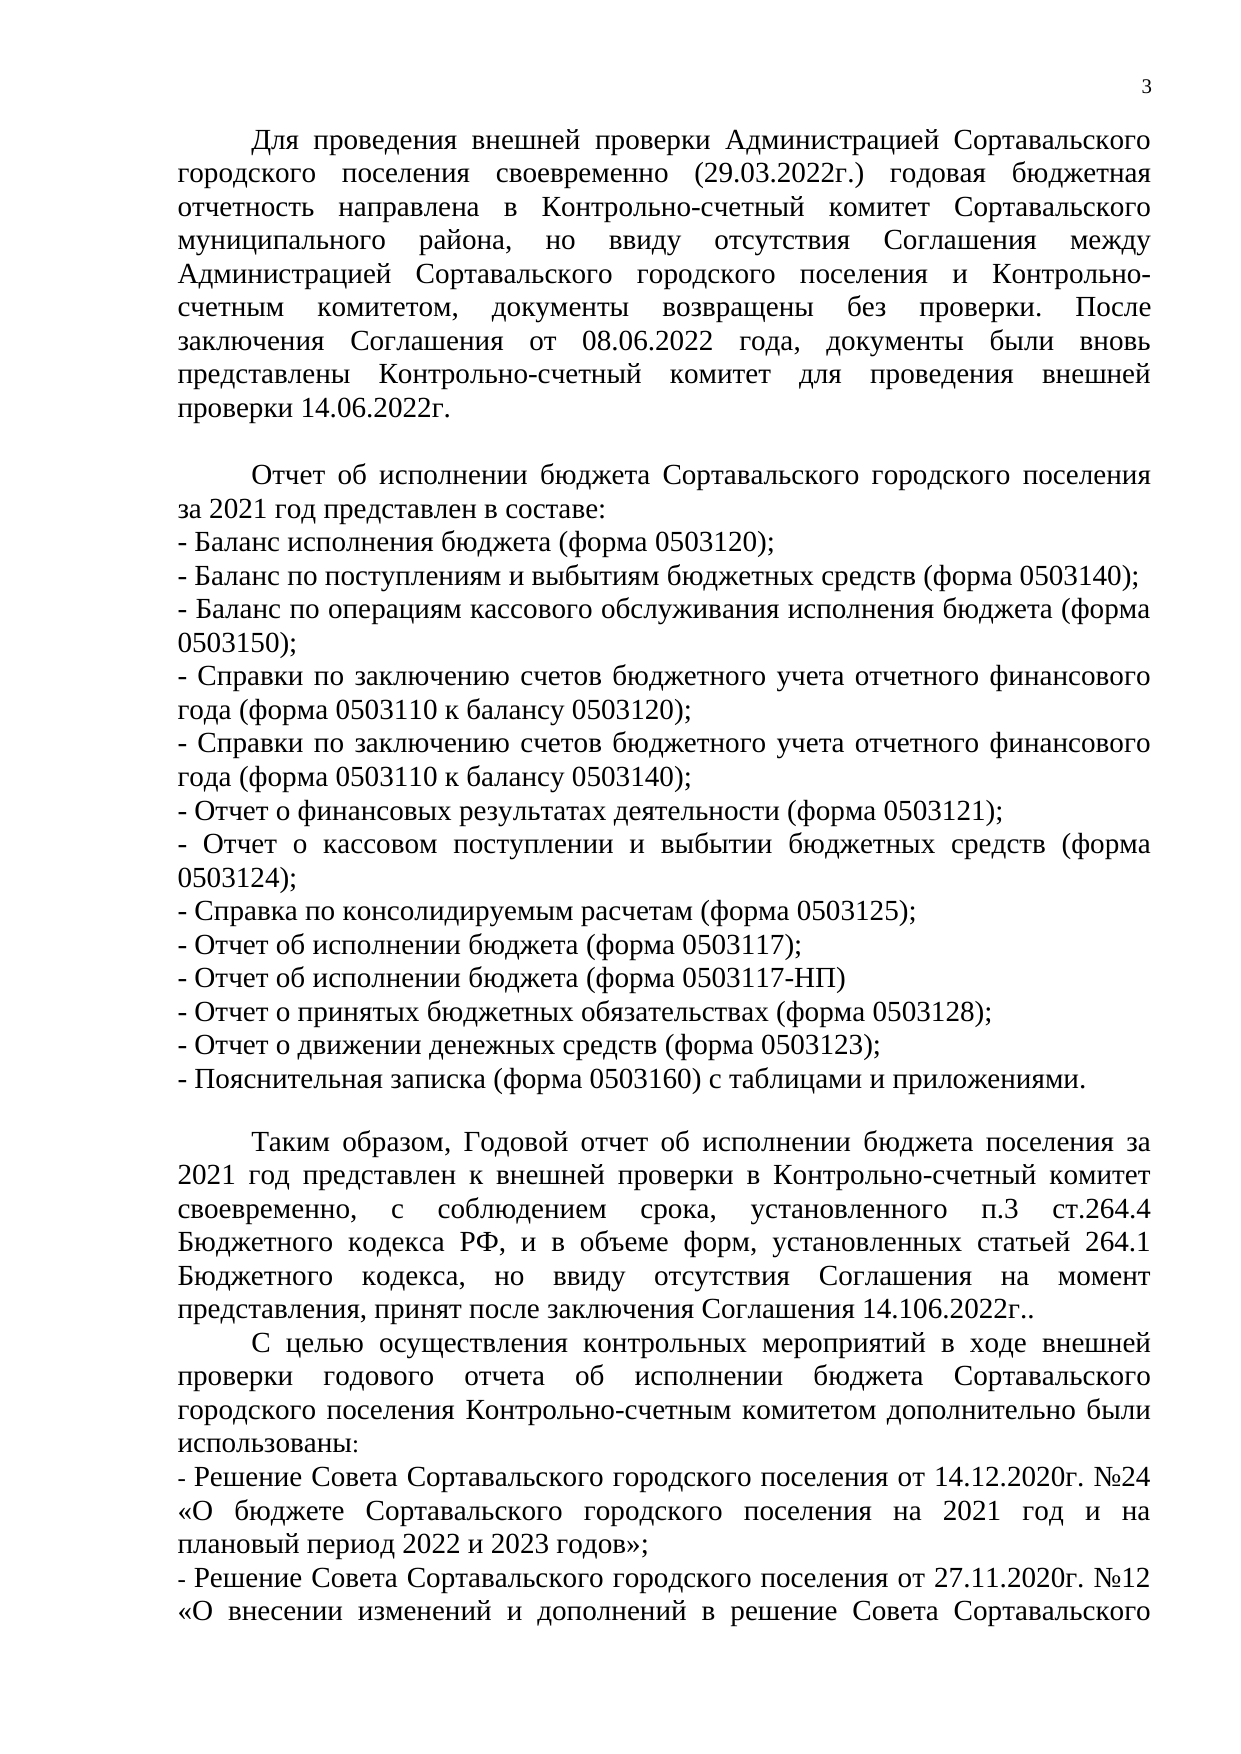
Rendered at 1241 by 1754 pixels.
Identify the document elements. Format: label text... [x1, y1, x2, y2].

text - Отчет об исполнении бюджета (форма 0503117-НП) [177, 960, 1152, 994]
text - Справки по заключению счетов бюджетного учета отчетного финансового года (форма 0503110 к балансу 0503140); [177, 726, 1152, 793]
text Для проведения внешней проверки Администрацией Сортавальского городского поселения своевременно (29.03.2022г.) годовая бюджетная отчетность направлена в Контрольно-счетный комитет Сортавальского муниципального района, но ввиду отсутствия Соглашения между Администрацией Сортавальского городского поселения и Контрольно-счетным комитетом, документы возвращены без проверки. После заключения Соглашения от 08.06.2022 года, документы были вновь представлены Контрольно-счетный комитет для проведения внешней проверки 14.06.2022г. [177, 122, 1152, 424]
text - Отчет об исполнении бюджета (форма 0503117); [177, 927, 1152, 960]
text - Отчет о кассовом поступлении и выбытии бюджетных средств (форма 0503124); [177, 826, 1152, 893]
text Таким образом, Годовой отчет об исполнении бюджета поселения за 2021 год представлен к внешней проверки в Контрольно-счетный комитет своевременно, с соблюдением срока, установленного п.3 ст.264.4 Бюджетного кодекса РФ, и в объеме форм, установленных статьей 264.1 Бюджетного кодекса, но ввиду отсутствия Соглашения на момент представления, принят после заключения Соглашения 14.106.2022г.. [177, 1124, 1152, 1325]
text - Пояснительная записка (форма 0503160) с таблицами и приложениями. [177, 1061, 1152, 1094]
text Отчет об исполнении бюджета Сортавальского городского поселения за 2021 год представлен в составе: [177, 457, 1152, 524]
text - Отчет о финансовых результатах деятельности (форма 0503121); [177, 793, 1152, 826]
text - Справки по заключению счетов бюджетного учета отчетного финансового года (форма 0503110 к балансу 0503120); [177, 658, 1152, 726]
text С целью осуществления контрольных мероприятий в ходе внешней проверки годового отчета об исполнении бюджета Сортавальского городского поселения Контрольно-счетным комитетом дополнительно были использованы: [177, 1325, 1152, 1459]
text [177, 1560, 1152, 1627]
text - Справка по консолидируемым расчетам (форма 0503125); [177, 893, 1152, 927]
text - Отчет о принятых бюджетных обязательствах (форма 0503128); [177, 994, 1152, 1027]
text - Баланс по операциям кассового обслуживания исполнения бюджета (форма 0503150); [177, 591, 1152, 658]
text - Баланс исполнения бюджета (форма 0503120); [177, 524, 1152, 558]
text - Баланс по поступлениям и выбытиям бюджетных средств (форма 0503140); [177, 558, 1152, 591]
text - Решение Совета Сортавальского городского поселения от 14.12.2020г. №24 «О бюджете Сортавальского городского поселения на 2021 год и на плановый период 2022 и 2023 годов»; [177, 1459, 1152, 1560]
text - Отчет о движении денежных средств (форма 0503123); [177, 1027, 1152, 1061]
